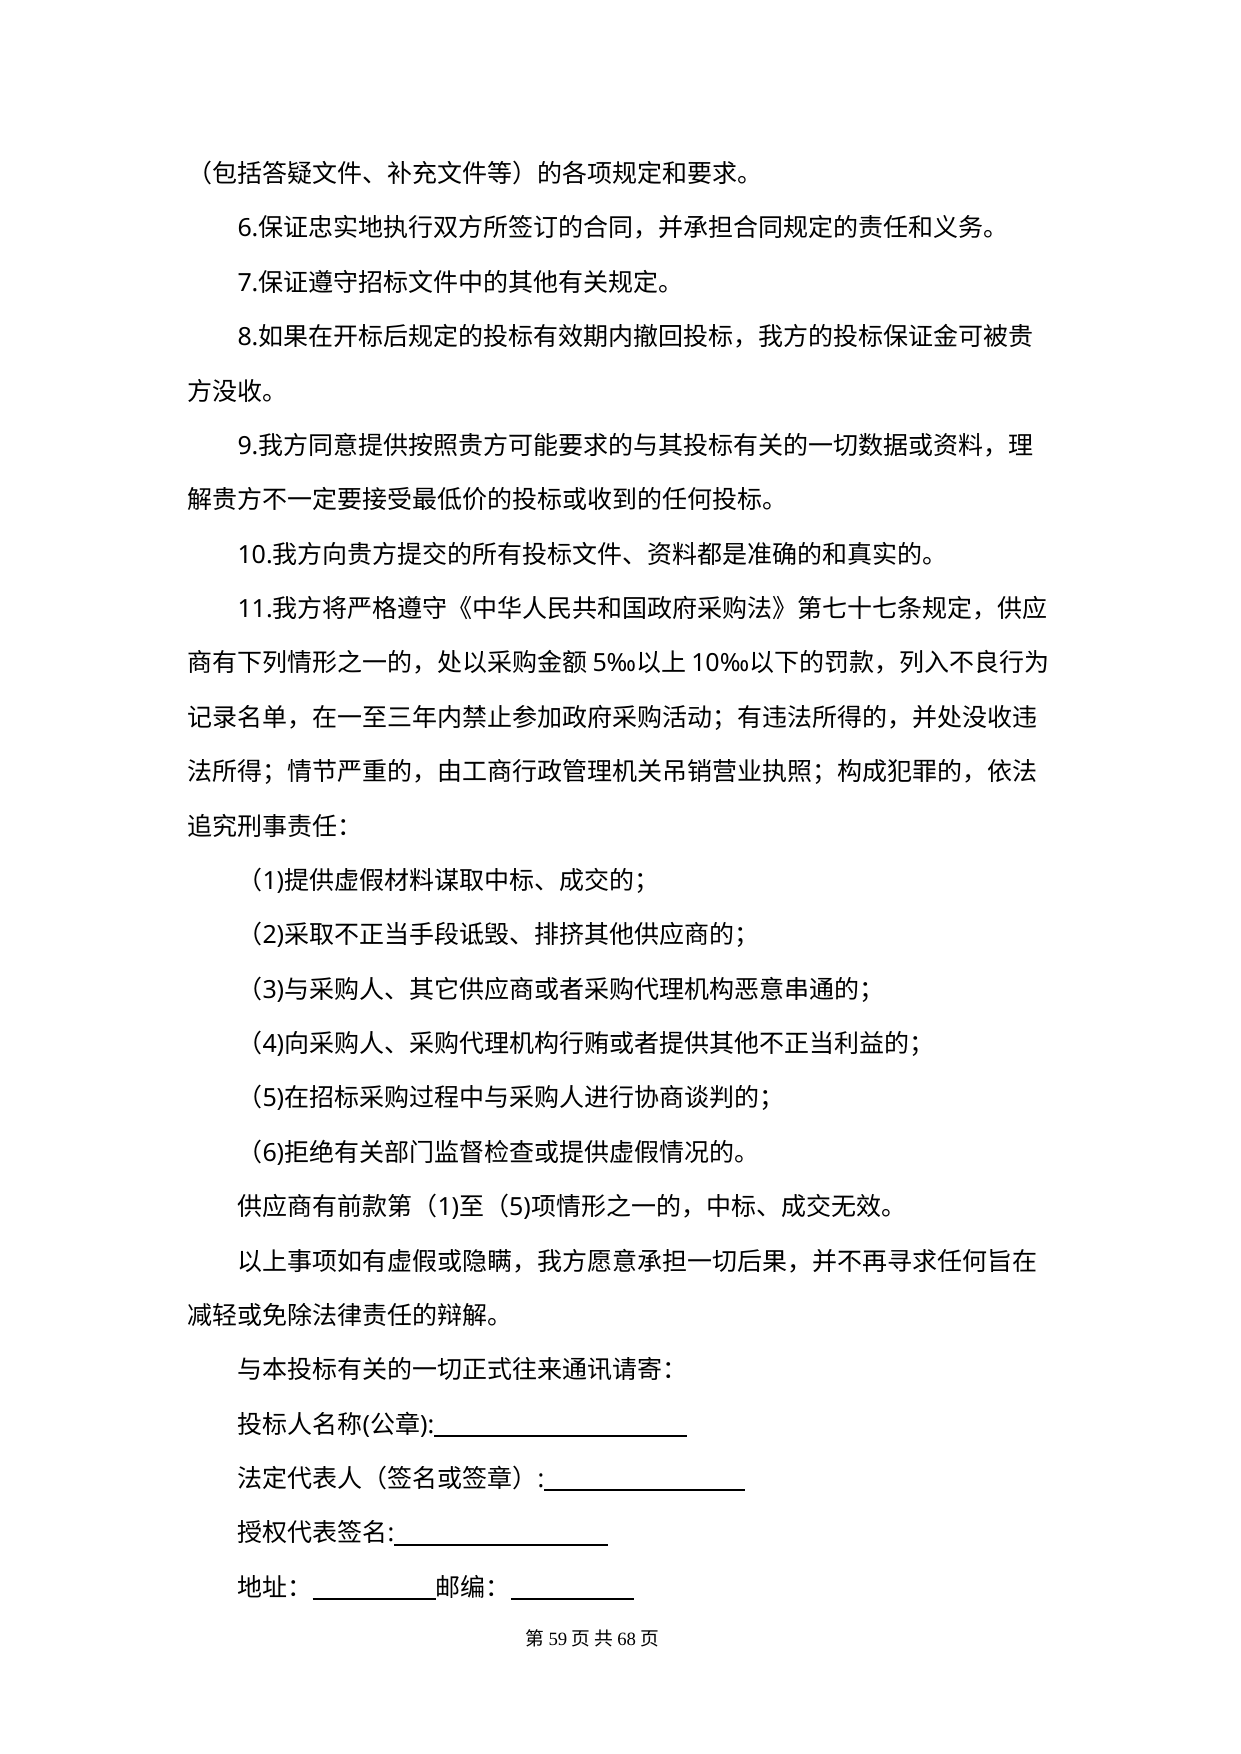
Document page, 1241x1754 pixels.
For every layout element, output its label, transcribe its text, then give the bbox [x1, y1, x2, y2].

text 11.我方将严格遵守《中华人民共和国政府采购法》第七十七条规定，供应商有下列情形之一的，处以采购金额5‰以上10‰以下的罚款，列入不良行为记录名单，在一至三年内禁止参加政府采购活动；有违法所得的，并处没收违法所得；情节严重的，由工商行政管理机关吊销营业执照；构成犯罪的，依法追究刑事责任： [187, 588, 1053, 842]
text （6)拒绝有关部门监督检查或提供虚假情况的。 [187, 1132, 1053, 1168]
text （2)采取不正当手段诋毁、排挤其他供应商的； [187, 915, 1053, 951]
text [187, 153, 1053, 190]
text 10.我方向贵方提交的所有投标文件、资料都是准确的和真实的。 [187, 534, 1053, 570]
text 授权代表签名: [187, 1513, 1053, 1549]
text 法定代表人（签名或签章）: [187, 1458, 1053, 1495]
text 供应商有前款第（1)至（5)项情形之一的，中标、成交无效。 [187, 1187, 1053, 1223]
text 8.如果在开标后规定的投标有效期内撤回投标，我方的投标保证金可被贵方没收。 [187, 317, 1053, 407]
text 与本投标有关的一切正式往来通讯请寄： [187, 1350, 1053, 1386]
text （4)向采购人、采购代理机构行贿或者提供其他不正当利益的； [187, 1023, 1053, 1060]
text 7.保证遵守招标文件中的其他有关规定。 [187, 262, 1053, 298]
text 6.保证忠实地执行双方所签订的合同，并承担合同规定的责任和义务。 [187, 208, 1053, 244]
text （5)在招标采购过程中与采购人进行协商谈判的； [187, 1078, 1053, 1114]
text 地址： 邮编： [187, 1567, 1053, 1603]
text （1)提供虚假材料谋取中标、成交的； [187, 860, 1053, 897]
text 以上事项如有虚假或隐瞒，我方愿意承担一切后果，并不再寻求任何旨在减轻或免除法律责任的辩解。 [187, 1241, 1053, 1332]
text 投标人名称(公章): [187, 1404, 1053, 1440]
text 9.我方同意提供按照贵方可能要求的与其投标有关的一切数据或资料，理解贵方不一定要接受最低价的投标或收到的任何投标。 [187, 425, 1053, 516]
text （3)与采购人、其它供应商或者采购代理机构恶意串通的； [187, 969, 1053, 1005]
